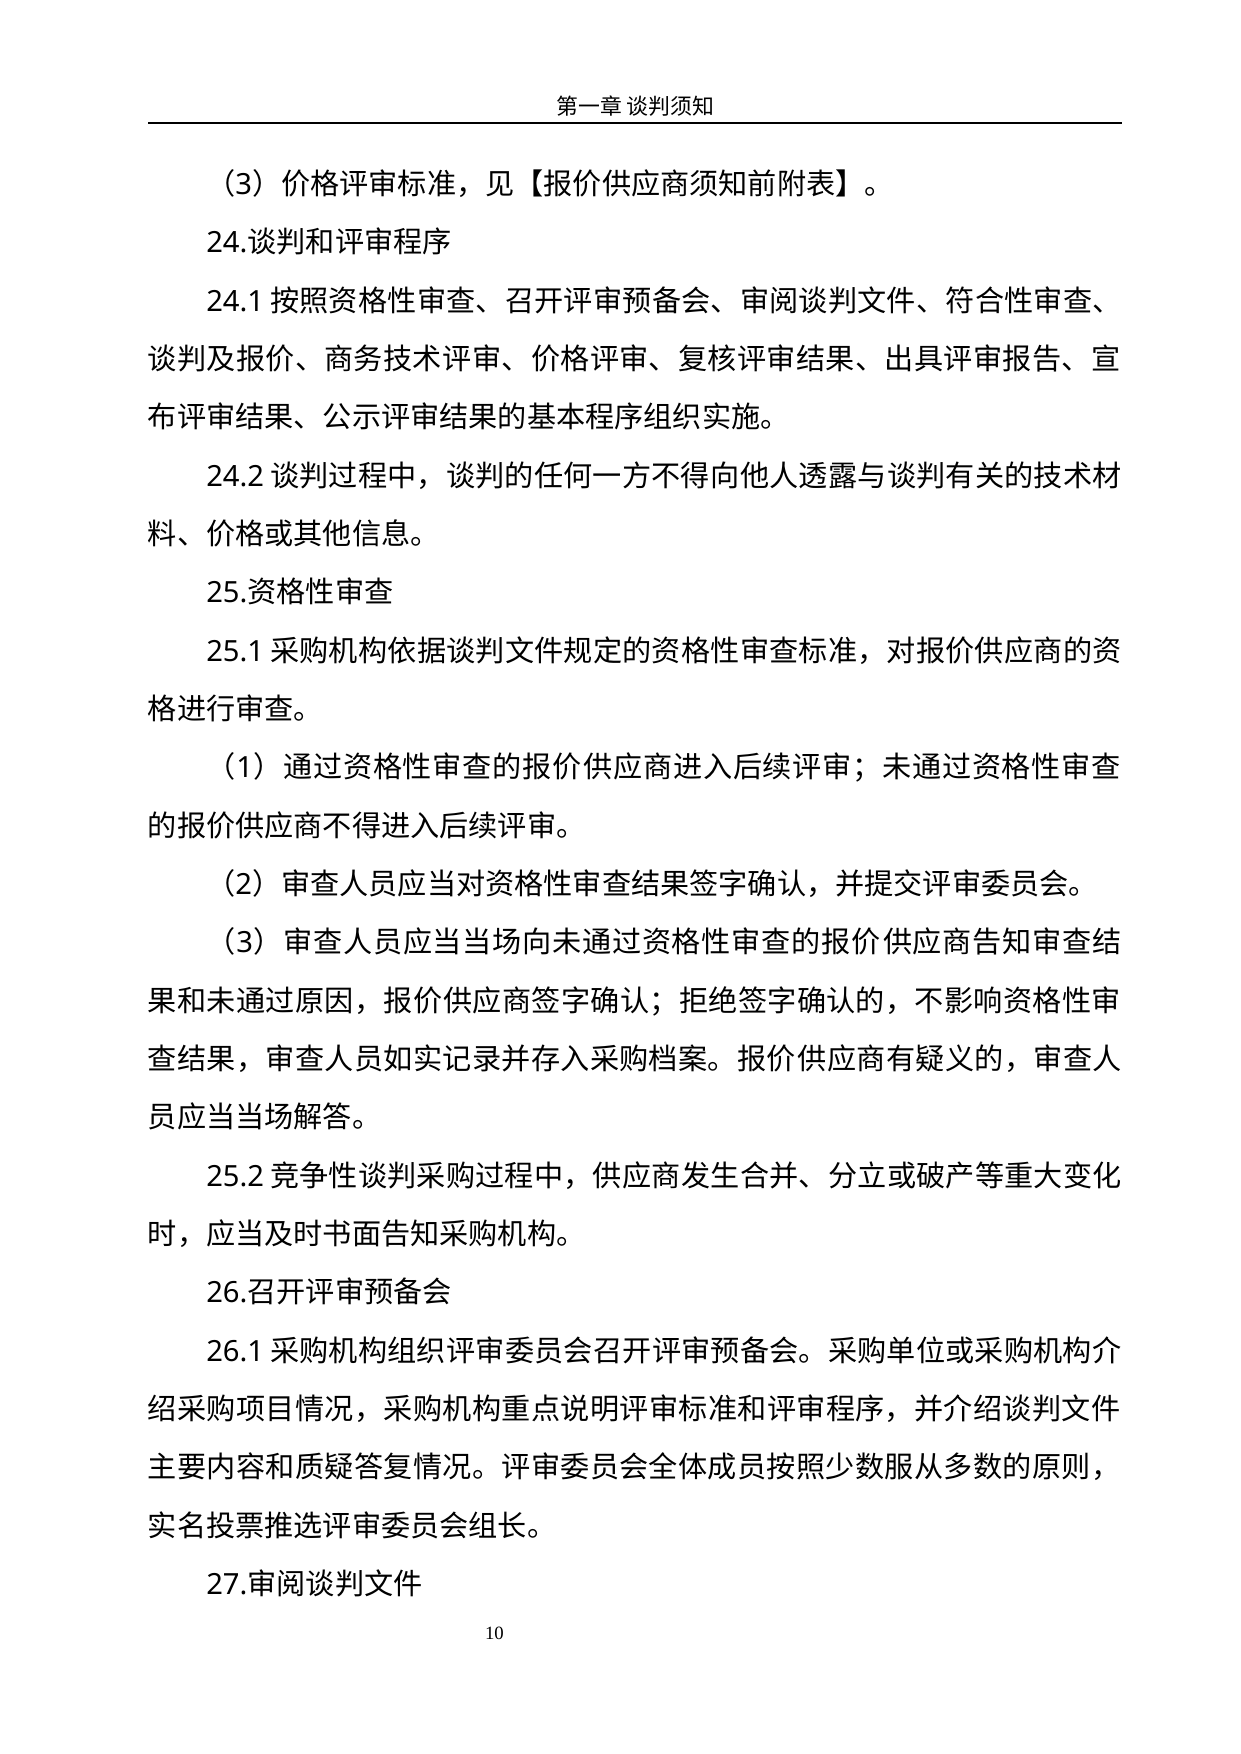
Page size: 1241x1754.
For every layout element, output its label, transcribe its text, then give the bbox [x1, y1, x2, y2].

text 24.2谈判过程中，谈判的任何一方不得向他人透露与谈判有关的技术材料、价格或其他信息。 [148, 439, 1122, 556]
text （2）审查人员应当对资格性审查结果签字确认，并提交评审委员会。 [148, 848, 1122, 906]
text 24.1按照资格性审查、召开评审预备会、审阅谈判文件、符合性审查、谈判及报价、商务技术评审、价格评审、复核评审结果、出具评审报告、宣布评审结果、公示评审结果的基本程序组织实施。 [148, 264, 1122, 439]
text （3）审查人员应当当场向未通过资格性审查的报价供应商告知审查结果和未通过原因，报价供应商签字确认；拒绝签字确认的，不影响资格性审查结果，审查人员如实记录并存入采购档案。报价供应商有疑义的，审查人员应当当场解答。 [148, 906, 1122, 1139]
subtitle 27.审阅谈判文件 [148, 1548, 1122, 1606]
text （3）价格评审标准，见【报价供应商须知前附表】。 [148, 148, 1122, 206]
text （1）通过资格性审查的报价供应商进入后续评审；未通过资格性审查的报价供应商不得进入后续评审。 [148, 731, 1122, 848]
text 25.1采购机构依据谈判文件规定的资格性审查标准，对报价供应商的资格进行审查。 [148, 614, 1122, 731]
subtitle 25.资格性审查 [148, 556, 1122, 614]
text 25.2竞争性谈判采购过程中，供应商发生合并、分立或破产等重大变化时，应当及时书面告知采购机构。 [148, 1139, 1122, 1256]
subtitle 24.谈判和评审程序 [148, 206, 1122, 264]
text 26.1采购机构组织评审委员会召开评审预备会。采购单位或采购机构介绍采购项目情况，采购机构重点说明评审标准和评审程序，并介绍谈判文件主要内容和质疑答复情况。评审委员会全体成员按照少数服从多数的原则，实名投票推选评审委员会组长。 [148, 1314, 1122, 1548]
subtitle 26.召开评审预备会 [148, 1256, 1122, 1314]
